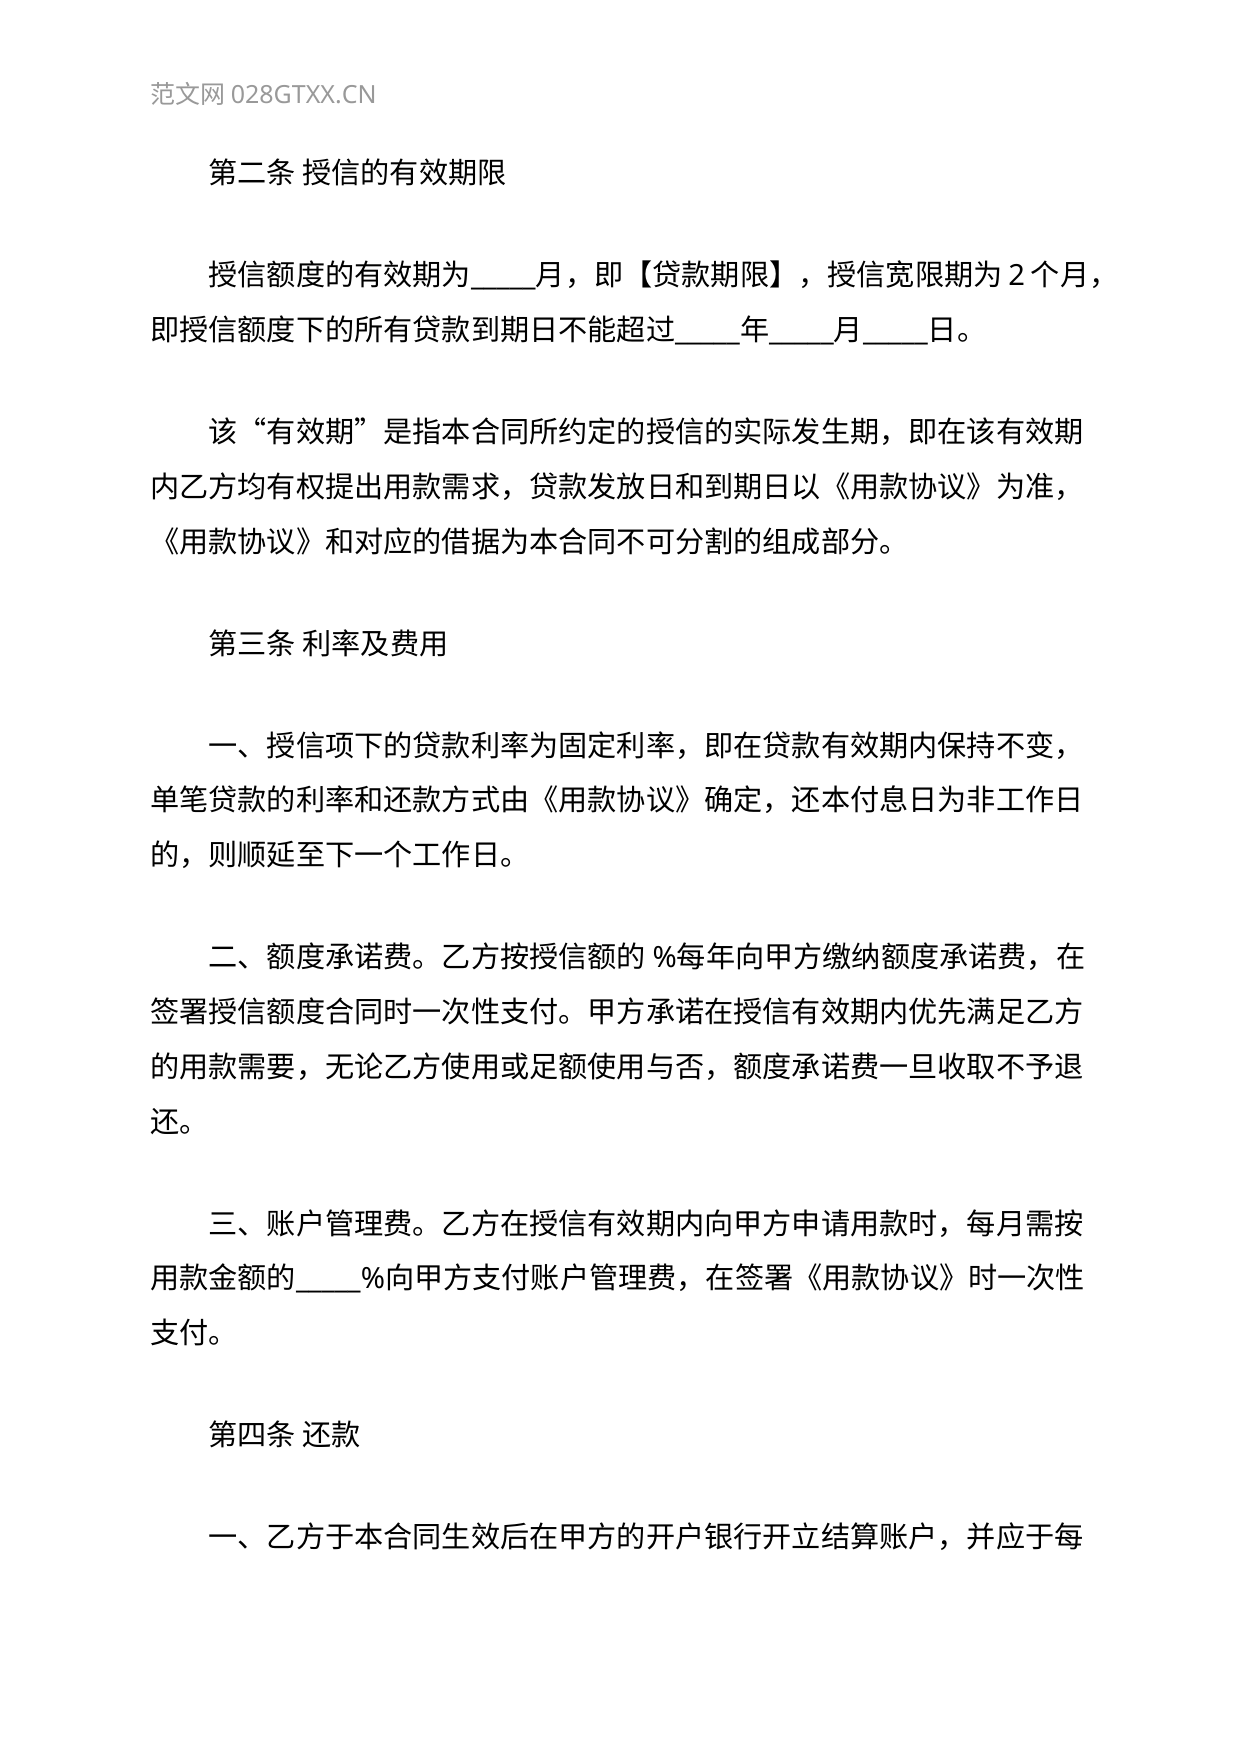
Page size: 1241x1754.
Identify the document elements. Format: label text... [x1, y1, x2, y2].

text 第三条 利率及费用 [150, 620, 1090, 663]
text 一、授信项下的贷款利率为固定利率，即在贷款有效期内保持不变，单笔贷款的利率和还款方式由《用款协议》确定，还本付息日为非工作日的，则顺延至下一个工作日。 [150, 722, 1090, 874]
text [150, 1514, 1090, 1556]
text 授信额度的有效期为_____月，即【贷款期限】，授信宽限期为2个月，即授信额度下的所有贷款到期日不能超过_____年_____月_____日。 [150, 252, 1090, 349]
text 第四条 还款 [150, 1412, 1090, 1454]
text 二、额度承诺费。乙方按授信额的 %每年向甲方缴纳额度承诺费，在签署授信额度合同时一次性支付。甲方承诺在授信有效期内优先满足乙方的用款需要，无论乙方使用或足额使用与否，额度承诺费一旦收取不予退还。 [150, 934, 1090, 1141]
text 三、账户管理费。乙方在授信有效期内向甲方申请用款时，每月需按用款金额的_____%向甲方支付账户管理费，在签署《用款协议》时一次性支付。 [150, 1200, 1090, 1352]
text 第二条 授信的有效期限 [150, 150, 1090, 192]
text 该“有效期”是指本合同所约定的授信的实际发生期，即在该有效期内乙方均有权提出用款需求，贷款发放日和到期日以《用款协议》为准，《用款协议》和对应的借据为本合同不可分割的组成部分。 [150, 409, 1090, 561]
